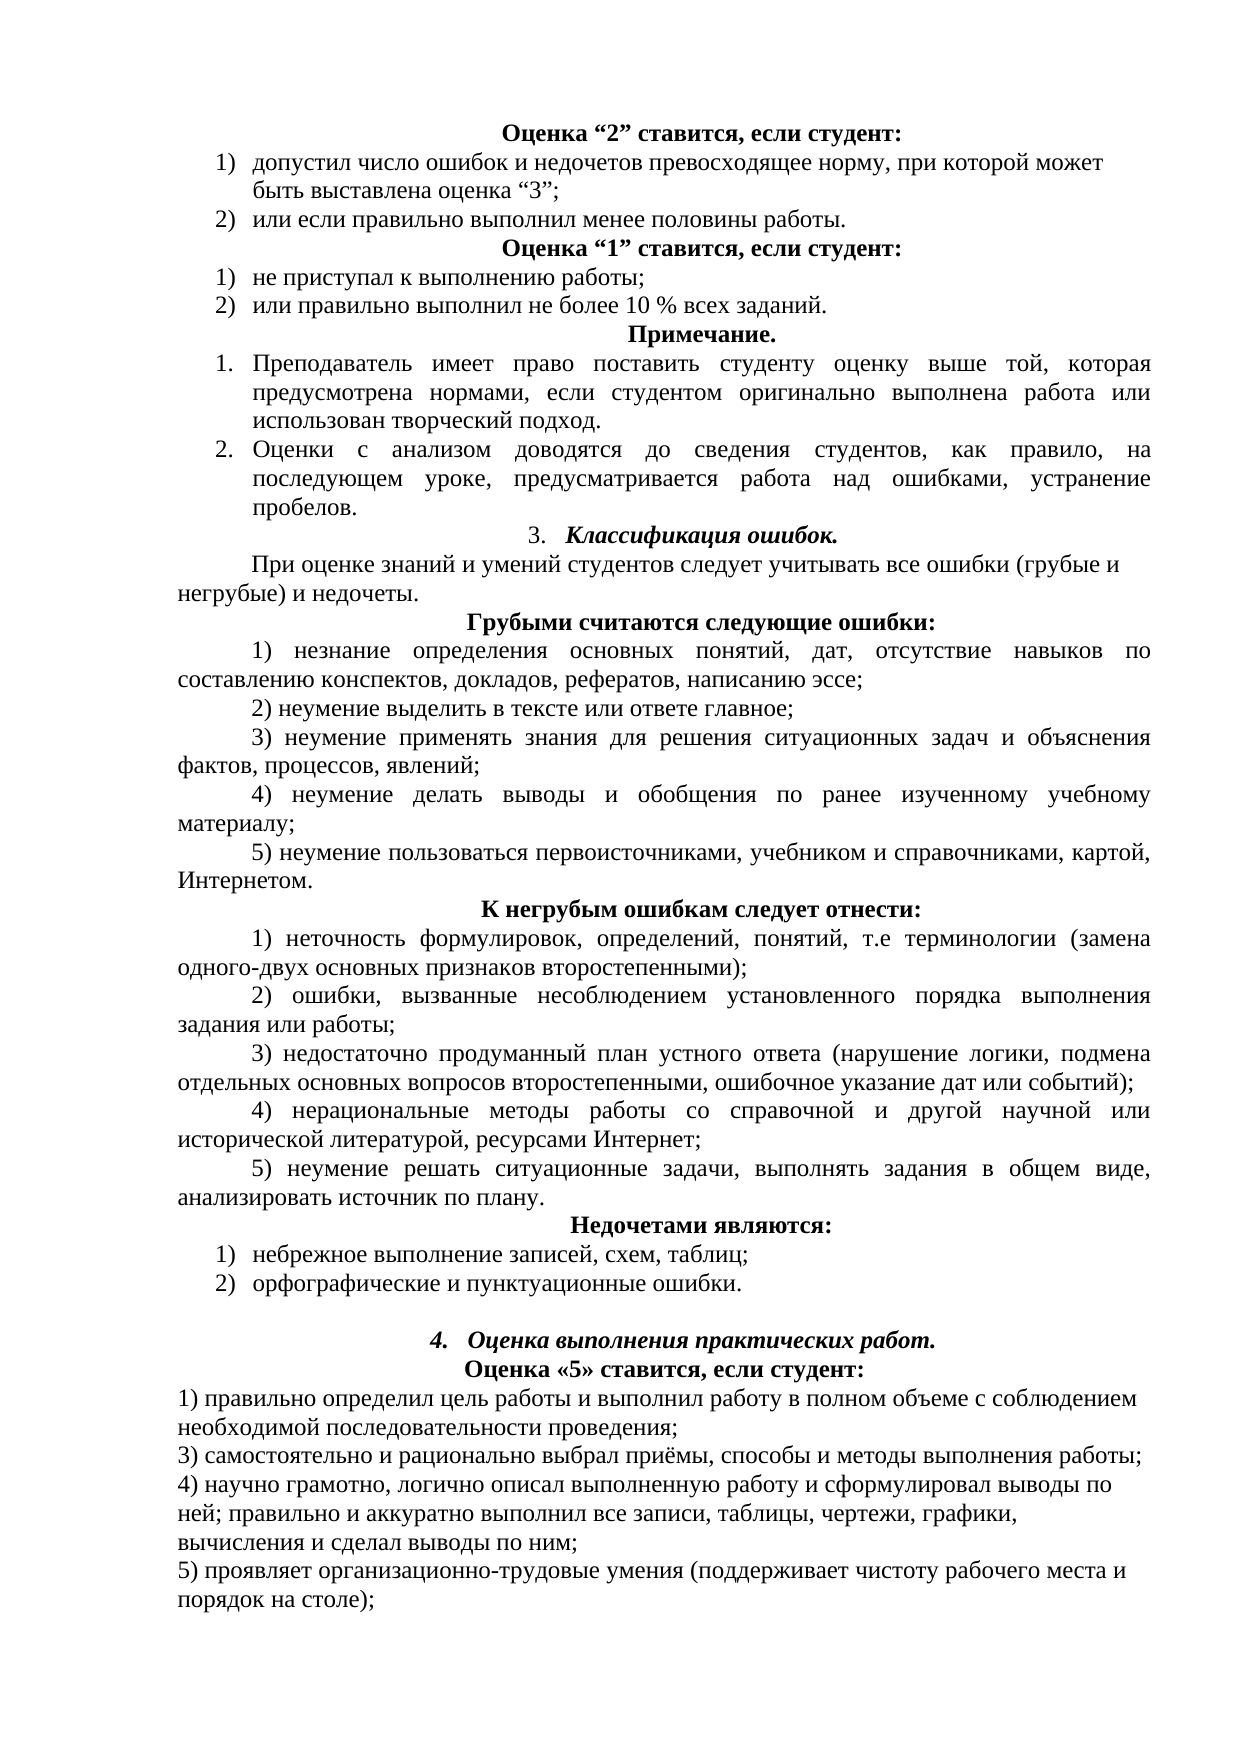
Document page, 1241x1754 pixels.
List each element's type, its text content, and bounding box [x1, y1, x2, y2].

text 1) неточность формулировок, определений, понятий, т.е терминологии (замена одного-двух основных признаков второстепенными); [177, 923, 1152, 981]
text При оценке знаний и умений студентов следует учитывать все ошибки (грубые и негрубые) и недочеты. [177, 549, 1152, 607]
text 1) незнание определения основных понятий, дат, отсутствие навыков по составлению конспектов, докладов, рефератов, написанию эссе; [177, 636, 1152, 693]
list допустил число ошибок и недочетов превосходящее норму, при которой может быть выставлена оценка “; [215, 147, 1152, 204]
list небрежное выполнение записей, схем, таблиц; [215, 1239, 1152, 1268]
text К негрубым ошибкам следует отнести: [177, 894, 1152, 923]
list не приступал к выполнению работы; [215, 262, 1152, 291]
list Классификация ошибок. [215, 521, 1152, 549]
text 5) неумение пользоваться первоисточниками, учебником и справочниками, картой, Интернетом. [177, 837, 1152, 894]
list Оценка выполнения практических работ. [215, 1326, 1152, 1354]
list или правильно выполнил не более 10 % всех заданий. [215, 291, 1152, 319]
text 2) неумение выделить в тексте или ответе главное; [177, 693, 1152, 722]
list или если правильно выполнил менее половины работы. [215, 204, 1152, 233]
text 2) ошибки, вызванные несоблюдением установленного порядка выполнения задания или работы; [177, 981, 1152, 1038]
text Оценка «5» ставится, если студент: [177, 1354, 1152, 1383]
text 3) недостаточно продуманный план устного ответа (нарушение логики, подмена отдельных основных вопросов второстепенными, ошибочное указание дат или событий); [177, 1038, 1152, 1096]
list Преподаватель имеет право поставить студенту оценку выше той, которая предусмотрена нормами, если студентом оригинально выполнена работа или использован творческий подход. [215, 348, 1152, 434]
text Недочетами являются: [177, 1211, 1152, 1239]
text 4) нерациональные методы работы со справочной и другой научной или исторической литературой, ресурсами Интернет; [177, 1096, 1152, 1153]
text 5) неумение решать ситуационные задачи, выполнять задания в общем виде, анализировать источник по плану. [177, 1153, 1152, 1211]
text 3) неумение применять знания для решения ситуационных задач и объяснения фактов, процессов, явлений; [177, 722, 1152, 779]
text Оценка “ ставится, если студент: [252, 233, 1152, 262]
text 5) проявляет организационно-трудовые умения (поддерживает чистоту рабочего места и порядок на столе); [177, 1556, 1152, 1613]
text Грубыми считаются следующие ошибки: [177, 607, 1152, 636]
text Примечание. [252, 319, 1152, 348]
text Оценка “ ставится, если студент: [252, 118, 1152, 147]
text 4) научно грамотно, логично описал выполненную работу и сформулировал выводы по ней; правильно и аккуратно выполнил все записи, таблицы, чертежи, графики, вычисления и сделал выводы по ним; [177, 1469, 1152, 1556]
text 4) неумение делать выводы и обобщения по ранее изученному учебному материалу; [177, 779, 1152, 837]
text 1) правильно определил цель работы и выполнил работу в полном объеме с соблюдением необходимой последовательности проведения; [177, 1383, 1152, 1441]
list орфографические и пунктуационные ошибки. [215, 1268, 1152, 1297]
text 3) самостоятельно и рационально выбрал приёмы, способы и методы выполнения работы; [177, 1441, 1152, 1469]
list Оценки с анализом доводятся до сведения студентов, как правило, на последующем уроке, предусматривается работа над ошибками, устранение пробелов. [215, 434, 1152, 521]
